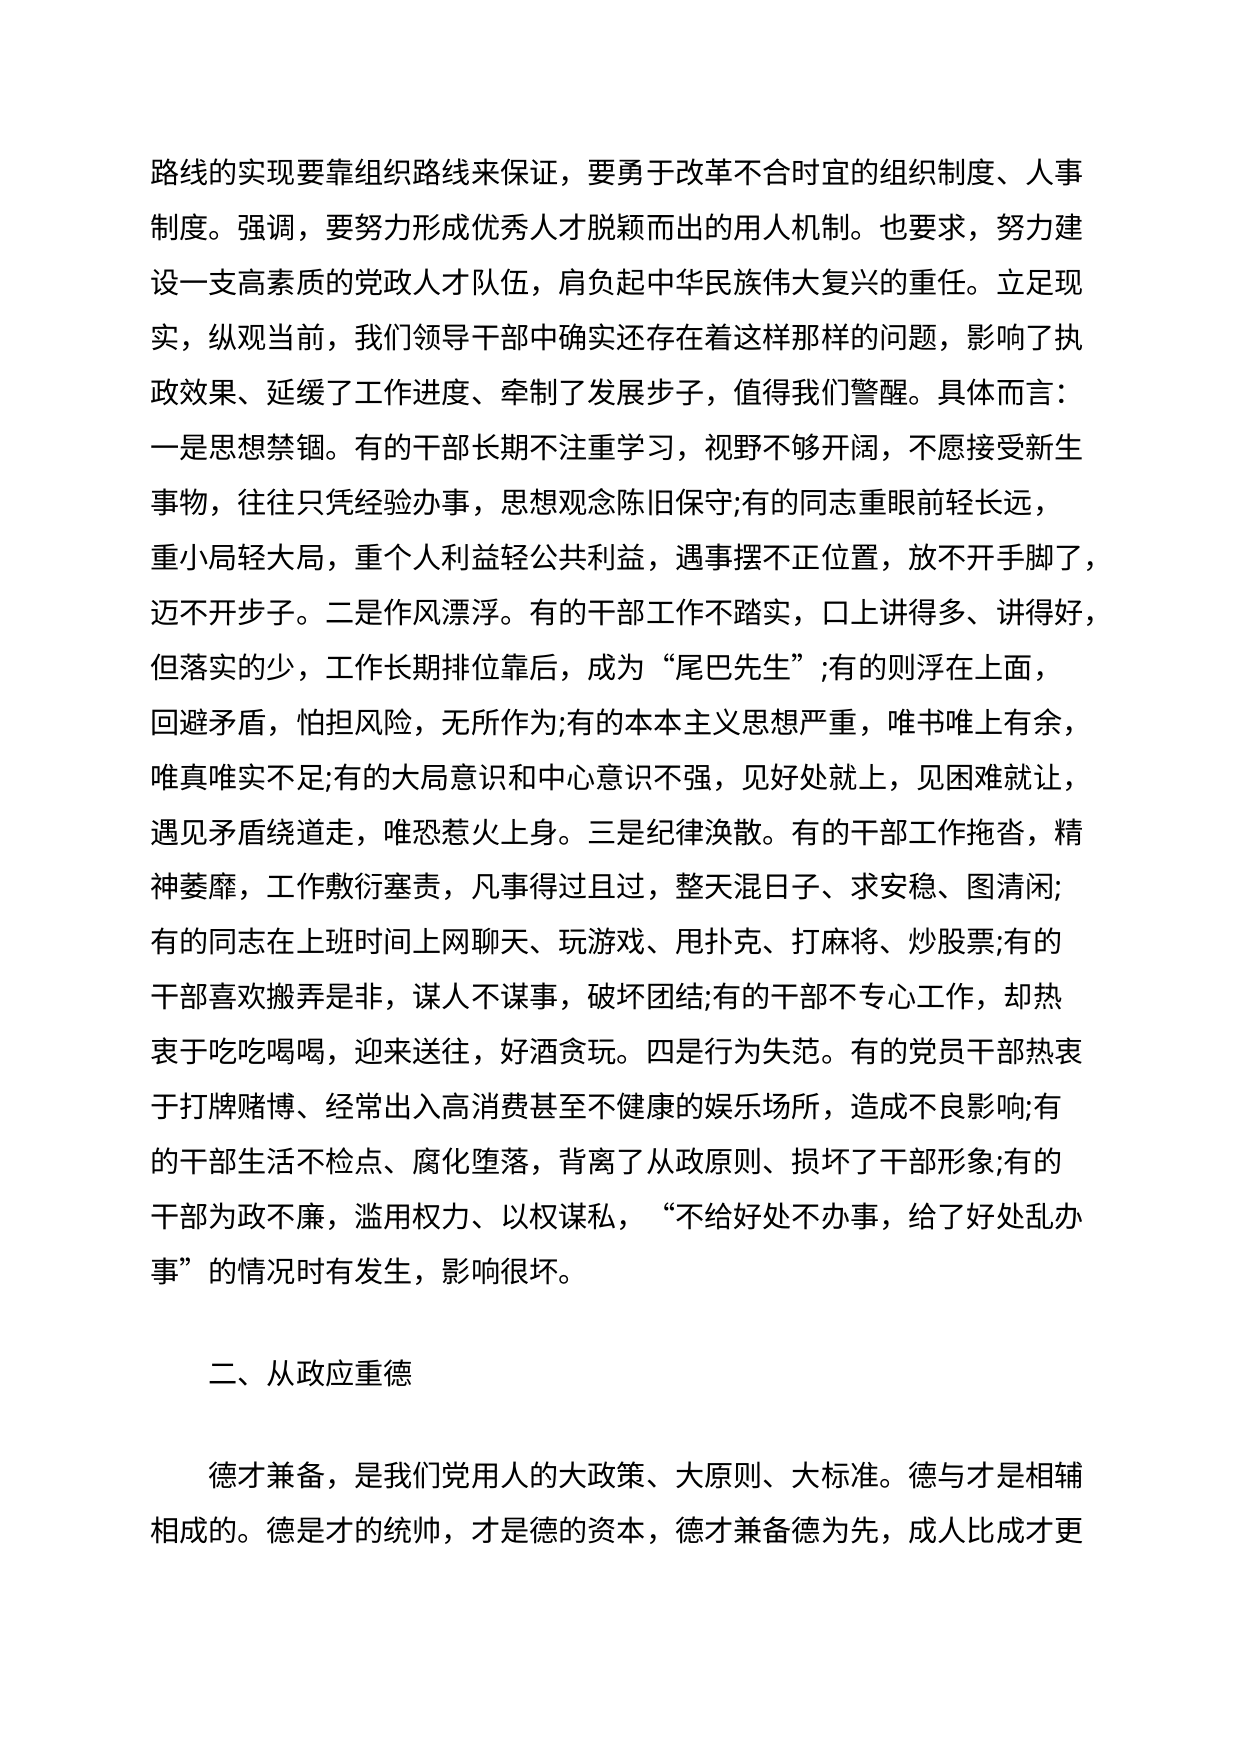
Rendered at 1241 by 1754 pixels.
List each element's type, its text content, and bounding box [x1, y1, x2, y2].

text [150, 1452, 1090, 1549]
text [150, 150, 1090, 1291]
text 二、从政应重德 [150, 1351, 1090, 1393]
